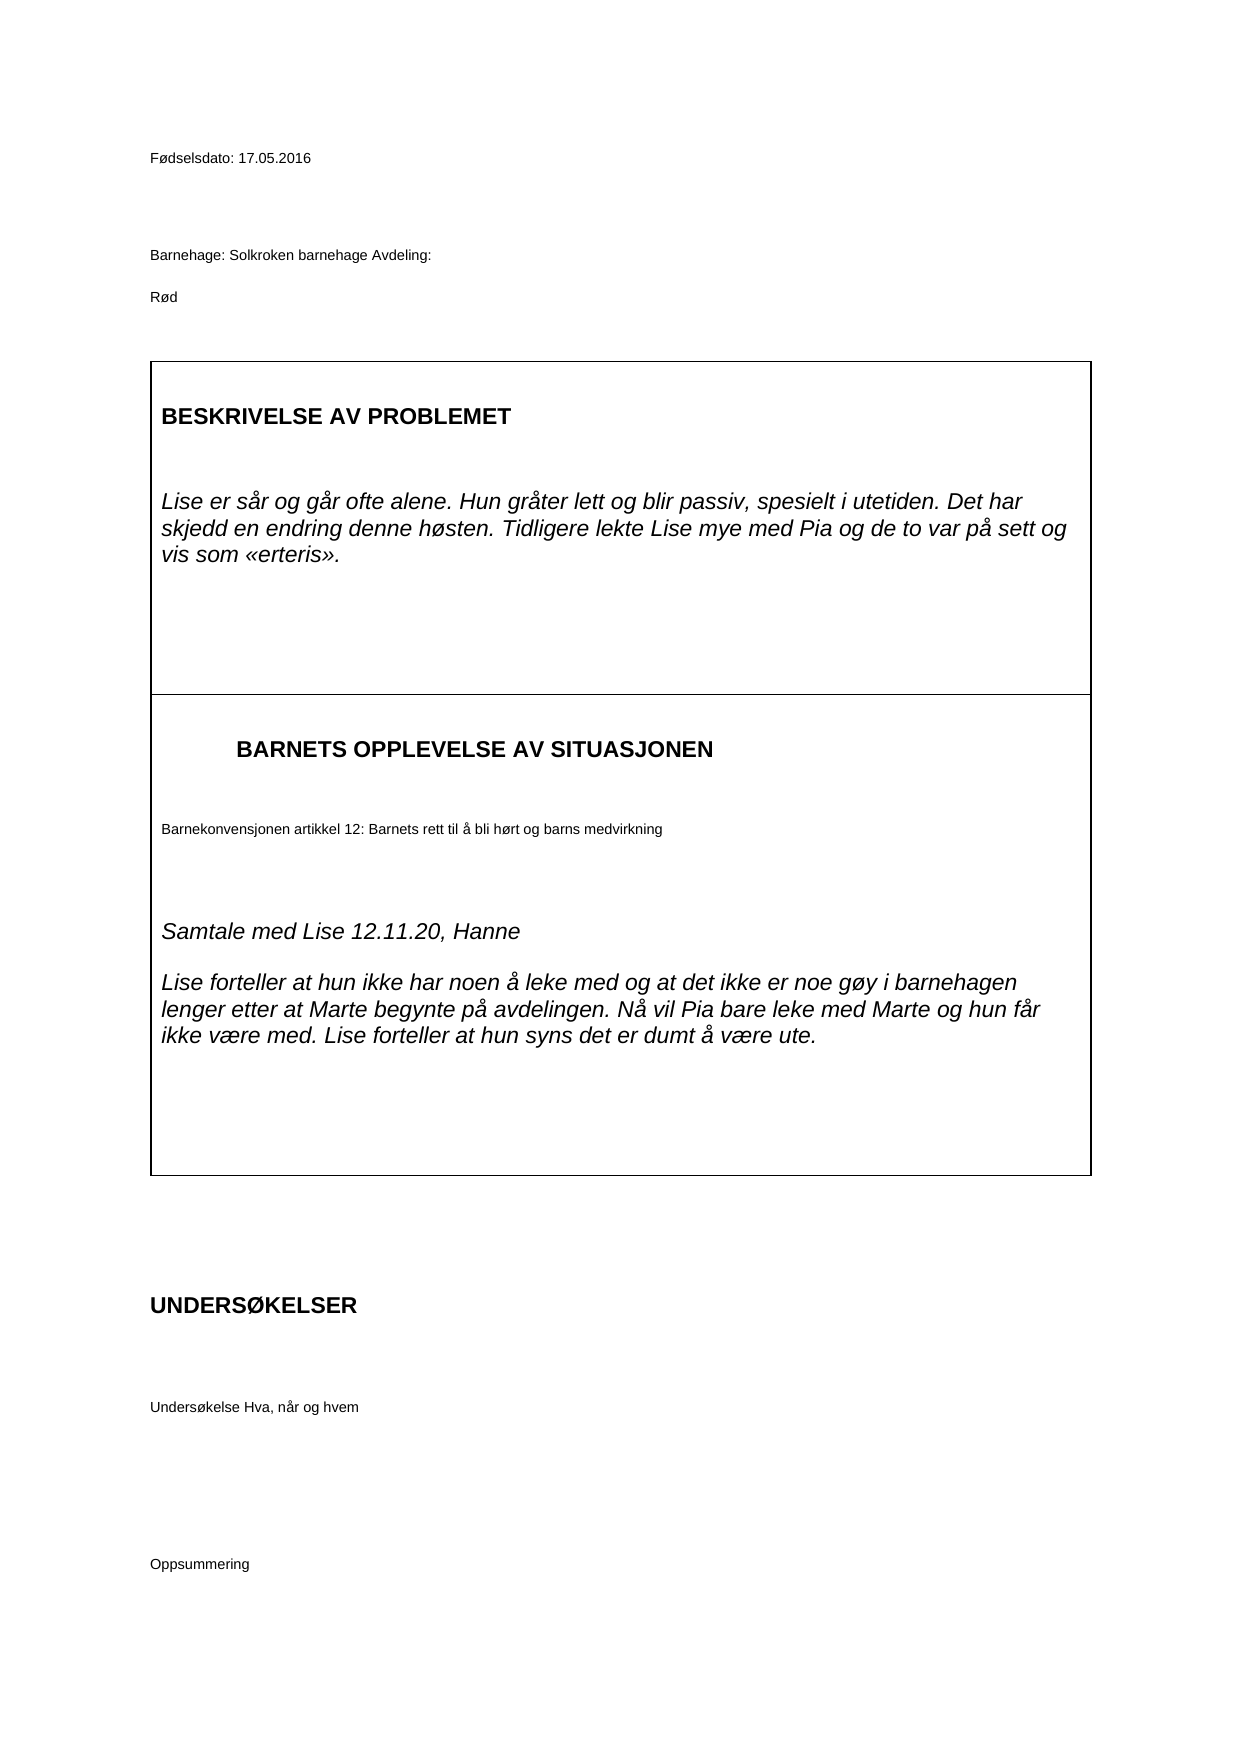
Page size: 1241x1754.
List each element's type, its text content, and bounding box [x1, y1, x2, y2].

table_cell BARNETS OPPLEVELSE AV SITUASJONEN Barnekonvensjonen artikkel 12: Barnets rett til å bli hørt og barns medvirkning Samtale med Lise 12.11.20, Hanne Lise forteller at hun ikke har noen å leke med og at det ikke er noe gøy i barnehagen lenger etter at Marte begynte på avdelingen. Nå vil Pia bare leke med Marte og hun får ikke være med. Lise forteller at hun syns det er dumt å være ute. [152, 695, 1090, 1174]
text Rød [150, 289, 1090, 306]
text UNDERSØKELSER [150, 1292, 1090, 1318]
table_header BESKRIVELSE AV PROBLEMET Lise er sår og går ofte alene. Hun gråter lett og blir passiv, spesielt i utetiden. Det har skjedd en endring denne høsten. Tidligere lekte Lise mye med Pia og de to var på sett og vis som «erteris». [152, 362, 1090, 693]
text Undersøkelse Hva, når og hvem [150, 1398, 1090, 1415]
text Oppsummering [150, 1556, 1090, 1572]
text Barnehage: Solkroken barnehage Avdeling: [150, 247, 1090, 264]
text Fødselsdato: 17.05.2016 [150, 150, 1090, 167]
